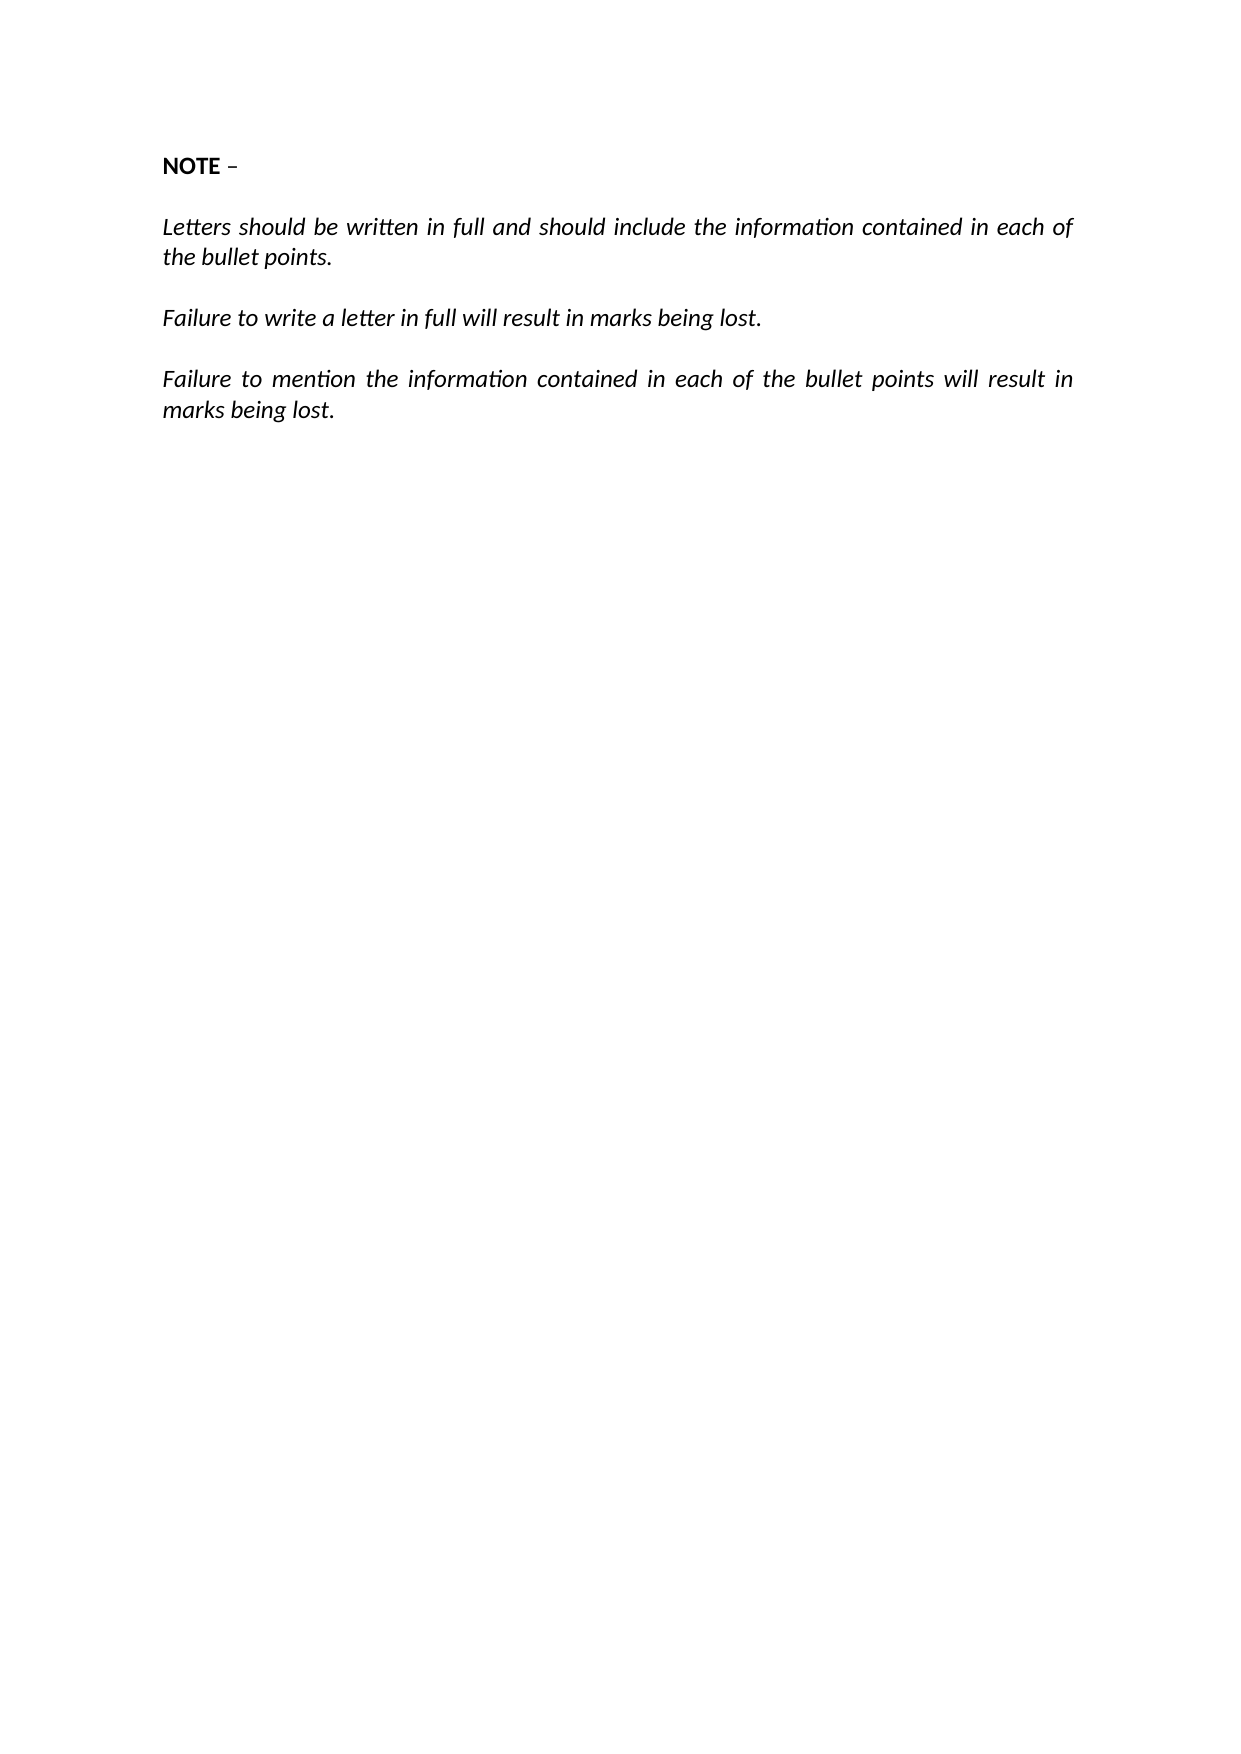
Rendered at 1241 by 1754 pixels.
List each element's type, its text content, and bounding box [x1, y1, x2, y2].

text Failure to write a letter in full will result in marks being lost. [162, 303, 1078, 333]
text Letters should be written in full and should include the information contained in each of the bullet points. [162, 211, 1078, 272]
text Failure to mention the information contained in each of the bullet points will result in marks being lost. [162, 364, 1078, 425]
text NOTE – [162, 150, 1078, 181]
